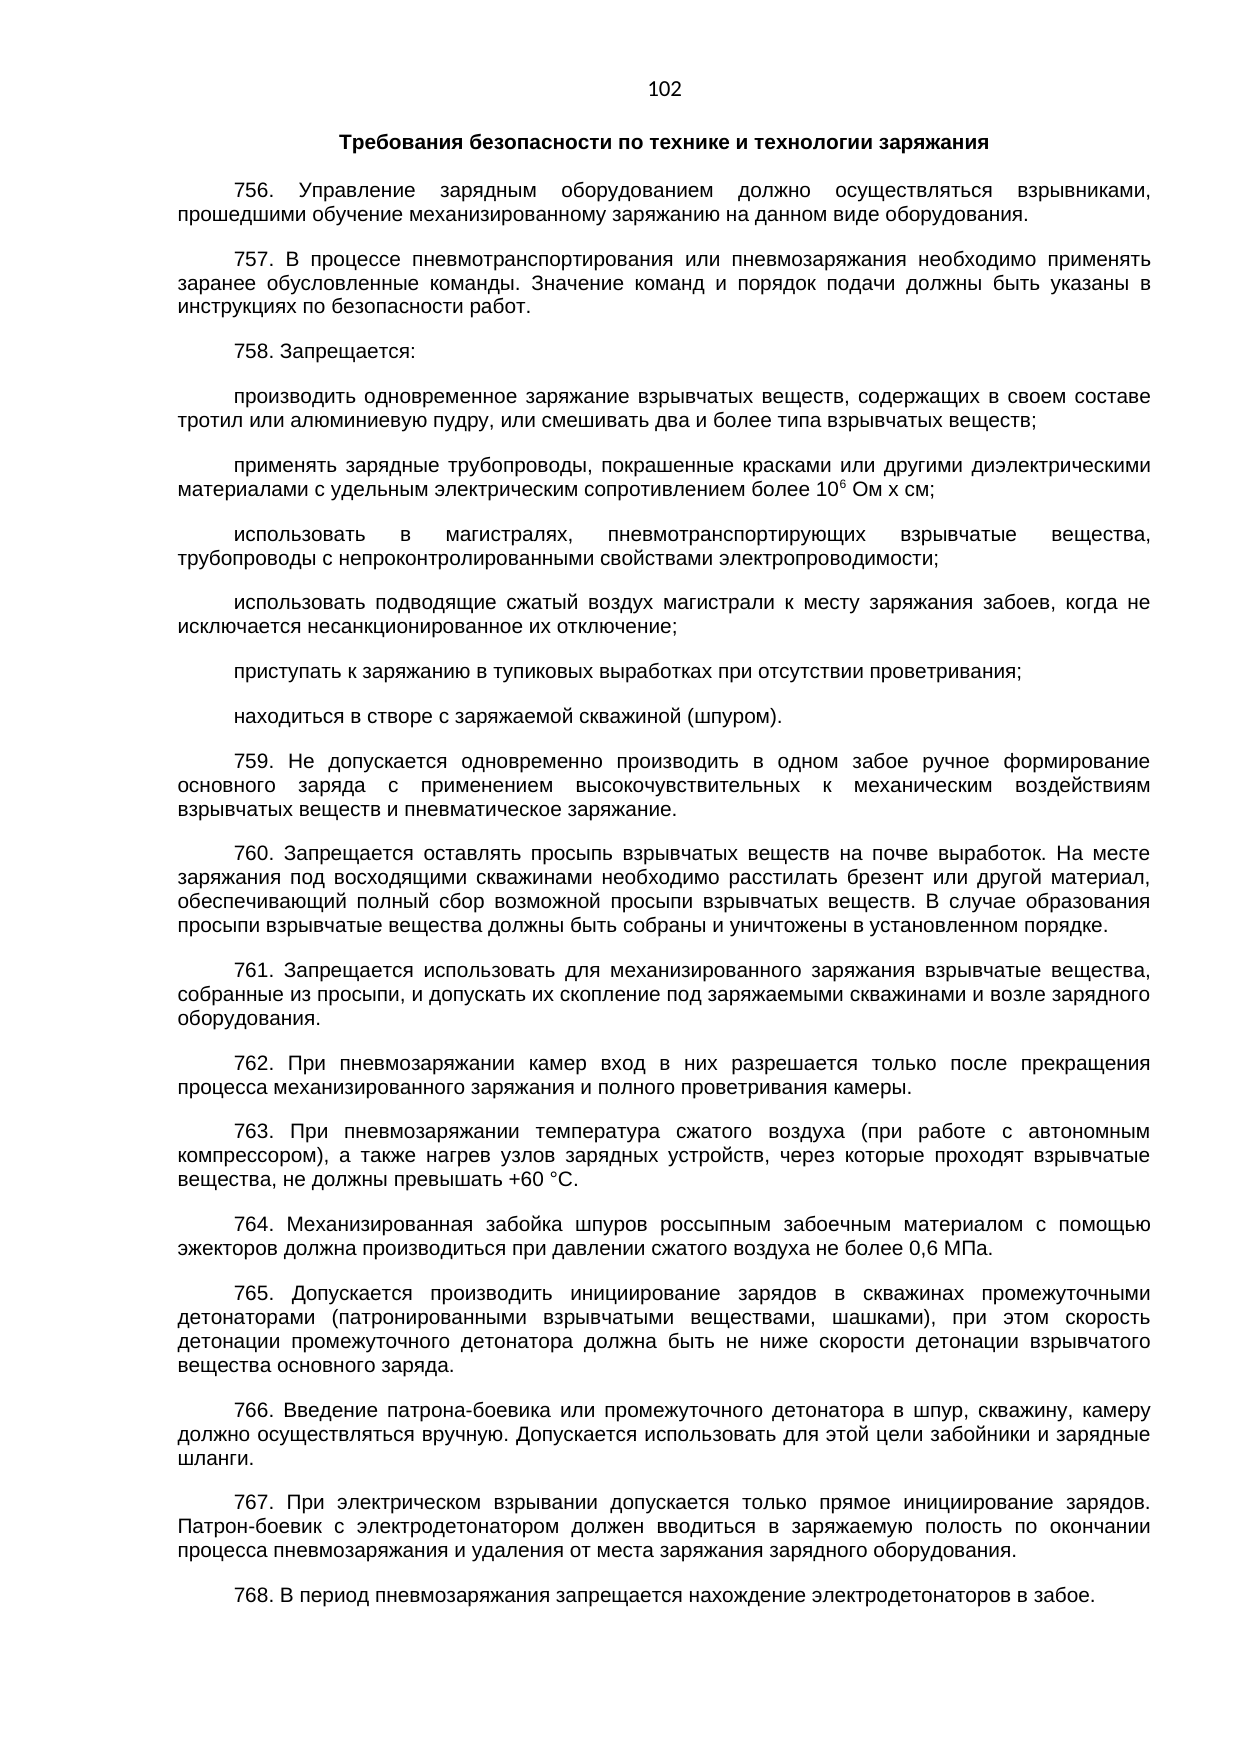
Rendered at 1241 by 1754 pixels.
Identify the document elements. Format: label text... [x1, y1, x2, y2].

title Требования безопасности по технике и технологии заряжания [177, 130, 1152, 154]
text 762. При пневмозаряжании камер вход в них разрешается только после прекращения процесса механизированного заряжания и полного проветривания камеры. [177, 1051, 1152, 1098]
text 756. Управление зарядным оборудованием должно осуществляться взрывниками, прошедшими обучение механизированному заряжанию на данном виде оборудования. [177, 178, 1152, 226]
text 759. Не допускается одновременно производить в одном забое ручное формирование основного заряда с применением высокочувствительных к механическим воздействиям взрывчатых веществ и пневматическое заряжание. [177, 748, 1152, 820]
text производить одновременное заряжание взрывчатых веществ, содержащих в своем составе тротил или алюминиевую пудру, или смешивать два и более типа взрывчатых веществ; [177, 384, 1152, 432]
text применять зарядные трубопроводы, покрашенные красками или другими диэлектрическими материалами с удельным электрическим сопротивлением более 106 Ом x см; [177, 453, 1152, 501]
text 766. Введение патрона-боевика или промежуточного детонатора в шпур, скважину, камеру должно осуществляться вручную. Допускается использовать для этой цели забойники и зарядные шланги. [177, 1397, 1152, 1469]
text 761. Запрещается использовать для механизированного заряжания взрывчатые вещества, собранные из просыпи, и допускать их скопление под заряжаемыми скважинами и возле зарядного оборудования. [177, 958, 1152, 1030]
text 757. В процессе пневмотранспортирования или пневмозаряжания необходимо применять заранее обусловленные команды. Значение команд и порядок подачи должны быть указаны в инструкциях по безопасности работ. [177, 246, 1152, 318]
text использовать подводящие сжатый воздух магистрали к месту заряжания забоев, когда не исключается несанкционированное их отключение; [177, 590, 1152, 638]
text 768. В период пневмозаряжания запрещается нахождение электродетонаторов в забое. [177, 1583, 1152, 1607]
text 765. Допускается производить инициирование зарядов в скважинах промежуточными детонаторами (патронированными взрывчатыми веществами, шашками), при этом скорость детонации промежуточного детонатора должна быть не ниже скорости детонации взрывчатого вещества основного заряда. [177, 1281, 1152, 1377]
text находиться в створе с заряжаемой скважиной (шпуром). [177, 704, 1152, 728]
text 758. Запрещается: [177, 339, 1152, 363]
text 760. Запрещается оставлять просыпь взрывчатых веществ на почве выработок. На месте заряжания под восходящими скважинами необходимо расстилать брезент или другой материал, обеспечивающий полный сбор возможной просыпи взрывчатых веществ. В случае образования просыпи взрывчатые вещества должны быть собраны и уничтожены в установленном порядке. [177, 841, 1152, 937]
text приступать к заряжанию в тупиковых выработках при отсутствии проветривания; [177, 659, 1152, 683]
text использовать в магистралях, пневмотранспортирующих взрывчатые вещества, трубопроводы с непроконтролированными свойствами электропроводимости; [177, 521, 1152, 569]
text 767. При электрическом взрывании допускается только прямое инициирование зарядов. Патрон-боевик с электродетонатором должен вводиться в заряжаемую полость по окончании процесса пневмозаряжания и удаления от места заряжания зарядного оборудования. [177, 1490, 1152, 1562]
text 764. Механизированная забойка шпуров россыпным забоечным материалом с помощью эжекторов должна производиться при давлении сжатого воздуха не более 0,6 МПа. [177, 1212, 1152, 1260]
text 763. При пневмозаряжании температура сжатого воздуха (при работе с автономным компрессором), а также нагрев узлов зарядных устройств, через которые проходят взрывчатые вещества, не должны превышать +60 °C. [177, 1119, 1152, 1191]
